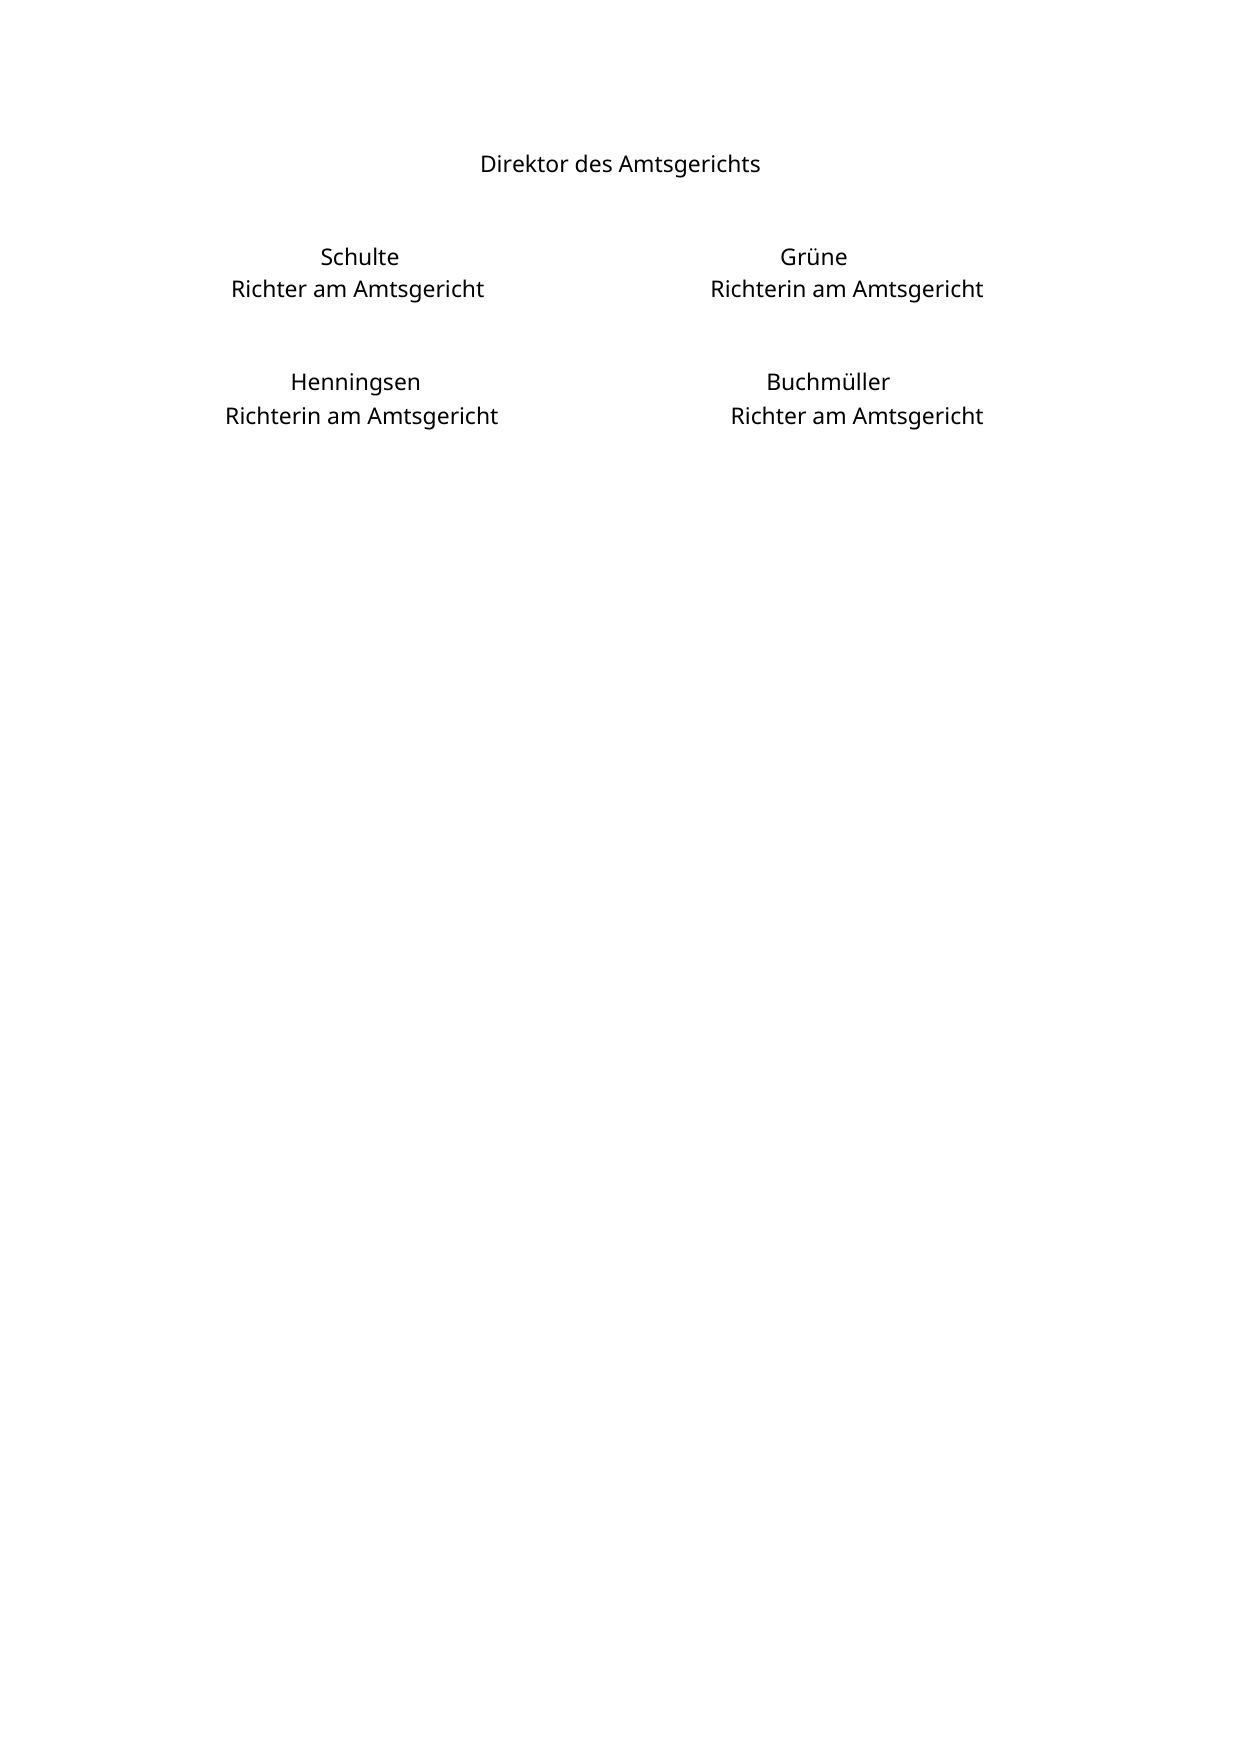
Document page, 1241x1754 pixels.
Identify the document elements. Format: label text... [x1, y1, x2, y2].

text Henningsen Buchmüller [148, 366, 1093, 398]
text Richterin am Amtsgericht Richter am Amtsgericht [148, 398, 1093, 431]
text Richter am Amtsgericht Richterin am Amtsgericht [148, 273, 1093, 304]
text Direktor des Amtsgerichts [148, 148, 1093, 179]
text Schulte Grüne [148, 241, 1093, 273]
